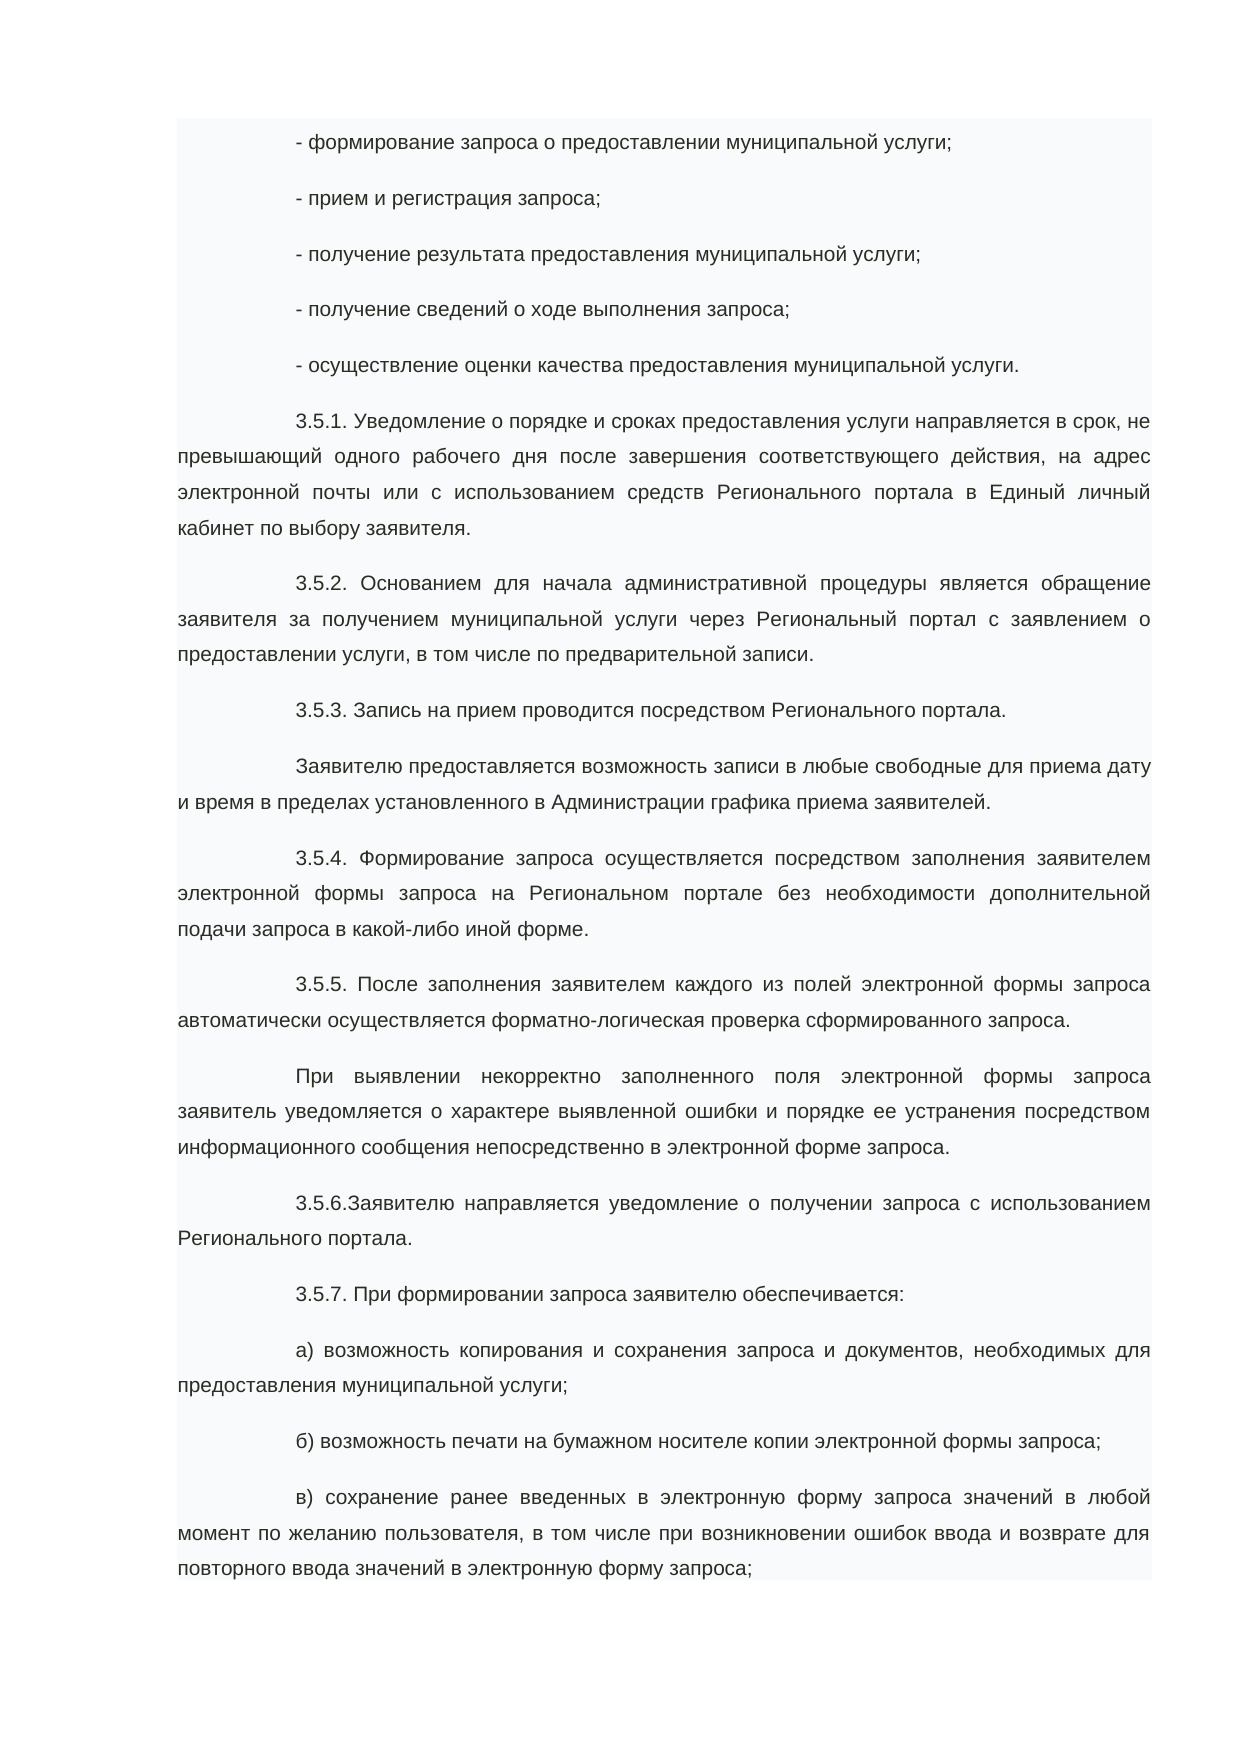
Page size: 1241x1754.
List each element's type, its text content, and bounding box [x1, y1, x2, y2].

text Заявителю предоставляется возможность записи в любые свободные для приема дату и время в пределах установленного в Администрации графика приема заявителей. [177, 742, 1152, 813]
text 3.5.4. Формирование запроса осуществляется посредством заполнения заявителем электронной формы запроса на Региональном портале без необходимости дополнительной подачи запроса в какой-либо иной форме. [177, 834, 1152, 940]
text - формирование запроса о предоставлении муниципальной услуги; [177, 118, 1152, 154]
text 3.5.6.Заявителю направляется уведомление о получении запроса с использованием Регионального портала. [177, 1179, 1152, 1250]
text - прием и регистрация запроса; [177, 174, 1152, 209]
text - получение результата предоставления муниципальной услуги; [177, 230, 1152, 265]
text - осуществление оценки качества предоставления муниципальной услуги. [177, 341, 1152, 377]
text в) сохранение ранее введенных в электронную форму запроса значений в любой момент по желанию пользователя, в том числе при возникновении ошибок ввода и возврате для повторного ввода значений в электронную форму запроса; [177, 1473, 1152, 1580]
text - получение сведений о ходе выполнения запроса; [177, 286, 1152, 321]
text а) возможность копирования и сохранения запроса и документов, необходимых для предоставления муниципальной услуги; [177, 1326, 1152, 1397]
text 3.5.3. Запись на прием проводится посредством Регионального портала. [177, 687, 1152, 722]
text При выявлении некорректно заполненного поля электронной формы запроса заявитель уведомляется о характере выявленной ошибки и порядке ее устранения посредством информационного сообщения непосредственно в электронной форме запроса. [177, 1052, 1152, 1158]
text 3.5.1. Уведомление о порядке и сроках предоставления услуги направляется в срок, не превышающий одного рабочего дня после завершения соответствующего действия, на адрес электронной почты или с использованием средств Регионального портала в Единый личный кабинет по выбору заявителя. [177, 397, 1152, 539]
text 3.5.2. Основанием для начала административной процедуры является обращение заявителя за получением муниципальной услуги через Региональный портал с заявлением о предоставлении услуги, в том числе по предварительной записи. [177, 560, 1152, 666]
text 3.5.7. При формировании запроса заявителю обеспечивается: [177, 1270, 1152, 1306]
text 3.5.5. После заполнения заявителем каждого из полей электронной формы запроса автоматически осуществляется форматно-логическая проверка сформированного запроса. [177, 961, 1152, 1032]
text б) возможность печати на бумажном носителе копии электронной формы запроса; [177, 1417, 1152, 1453]
